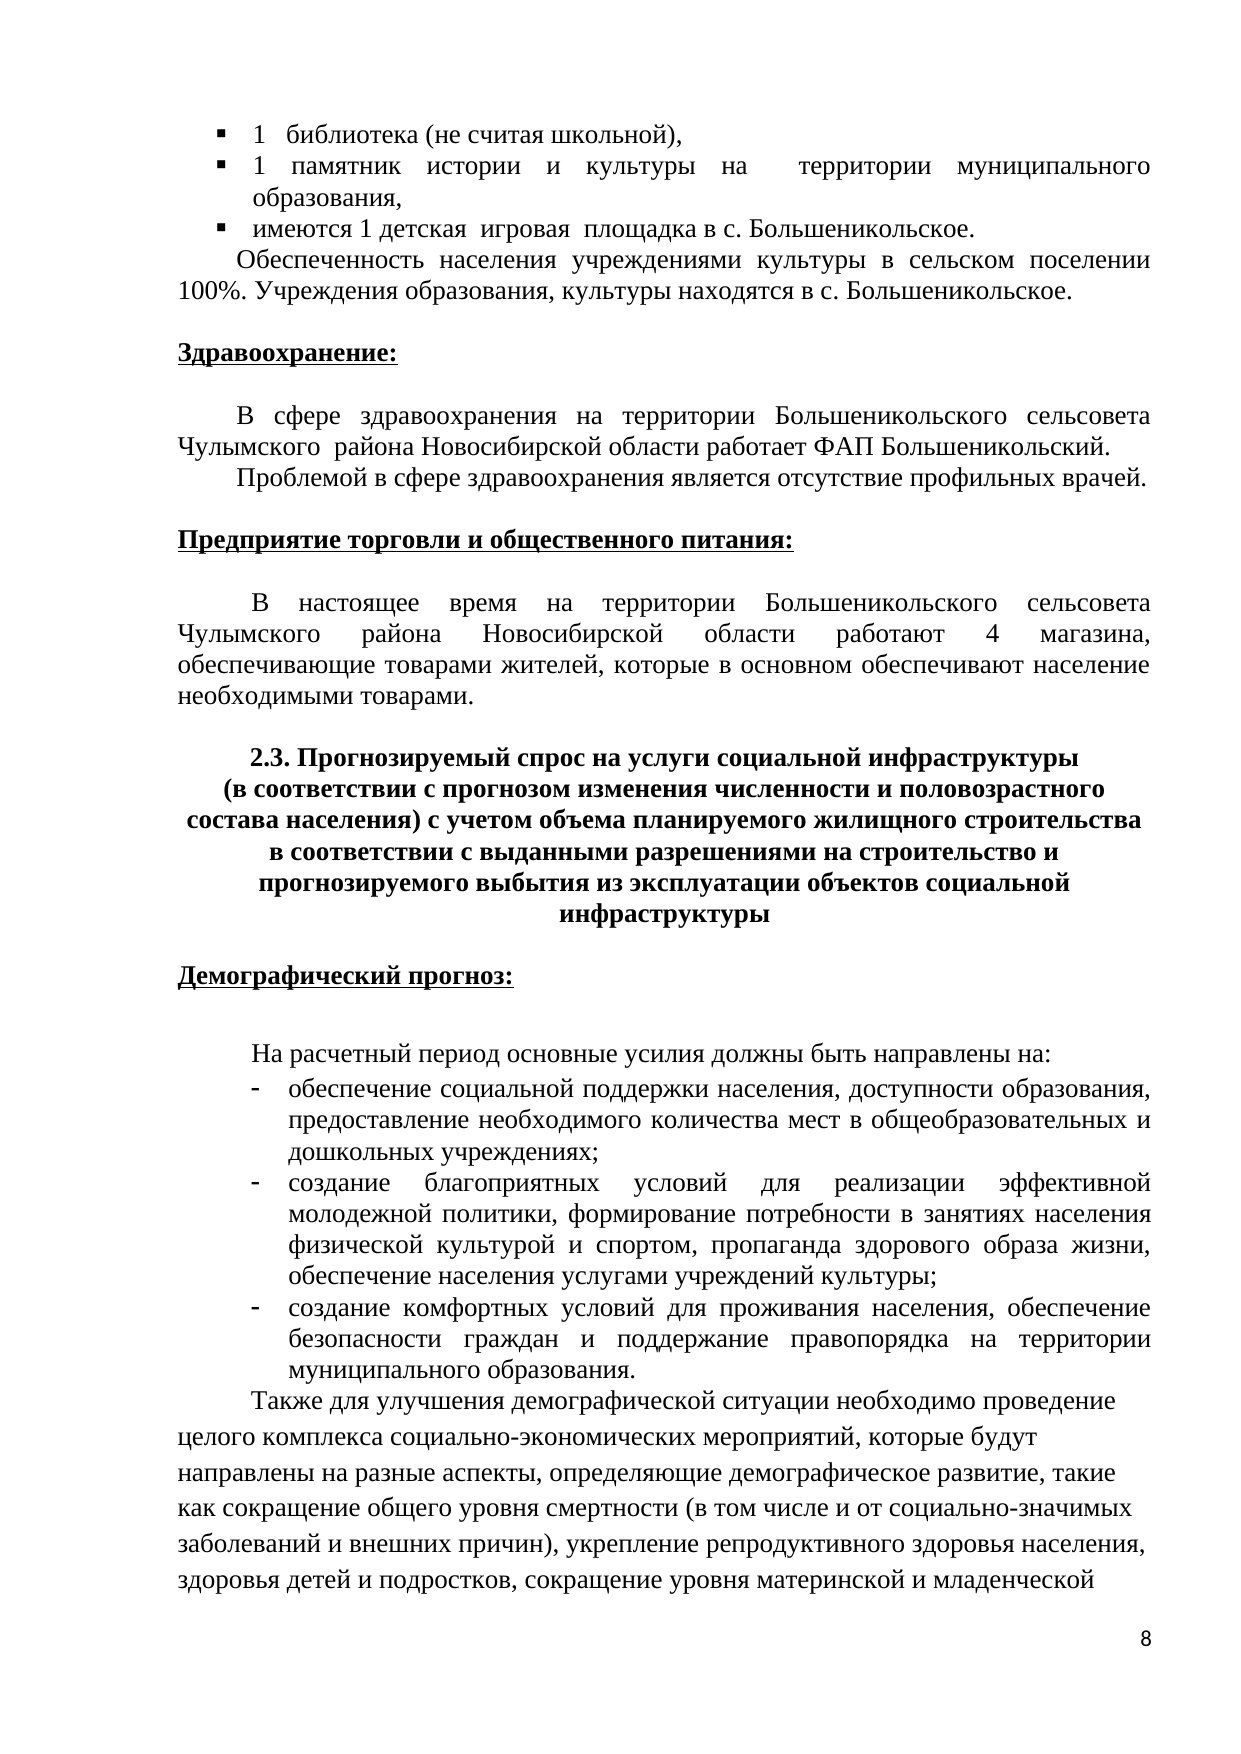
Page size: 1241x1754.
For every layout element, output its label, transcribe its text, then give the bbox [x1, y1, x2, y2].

text На расчетный период основные усилия должны быть направлены на: [177, 1037, 1152, 1068]
text Демографический прогноз: [177, 959, 1152, 991]
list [177, 1384, 1152, 1594]
list 1 библиотека (не считая школьной), [215, 118, 1152, 149]
text Обеспеченность населения учреждениями культуры в сельском поселении 100%. Учреждения образования, культуры находятся в с. Большеникольское. [177, 243, 1152, 305]
list создание благоприятных условий для реализации эффективной молодежной политики, формирование потребности в занятиях населения физической культурой и спортом, пропаганда здорового образа жизни, обеспечение населения услугами учреждений культуры; [251, 1166, 1152, 1291]
text Предприятие торговли и общественного питания: [177, 523, 1152, 554]
text Здравоохранение: [177, 336, 1152, 368]
list обеспечение социальной поддержки населения, доступности образования, предоставление необходимого количества мест в общеобразовательных и дошкольных учреждениях; [251, 1072, 1152, 1166]
list 1 памятник истории и культуры на территории муниципального образования, [215, 149, 1152, 212]
list имеются 1 детская игровая площадка в с. Большеникольское. [215, 212, 1152, 243]
text 2.3. Прогнозируемый спрос на услуги социальной инфраструктуры (в соответствии с прогнозом изменения численности и половозрастного состава населения) с учетом объема планируемого жилищного строительства в соответствии с выданными разрешениями на строительство и прогнозируемого выбытия из эксплуатации объектов социальной инфраструктуры [177, 741, 1152, 928]
list создание комфортных условий для проживания населения, обеспечение безопасности граждан и поддержание правопорядка на территории муниципального образования. [251, 1291, 1152, 1384]
text В сфере здравоохранения на территории Большеникольского сельсовета Чулымского района Новосибирской области работает ФАП Большеникольский. [177, 399, 1152, 461]
text В настоящее время на территории Большеникольского сельсовета Чулымского района Новосибирской области работают 4 магазина, обеспечивающие товарами жителей, которые в основном обеспечивают население необходимыми товарами. [177, 586, 1152, 710]
text Проблемой в сфере здравоохранения является отсутствие профильных врачей. [177, 461, 1152, 492]
